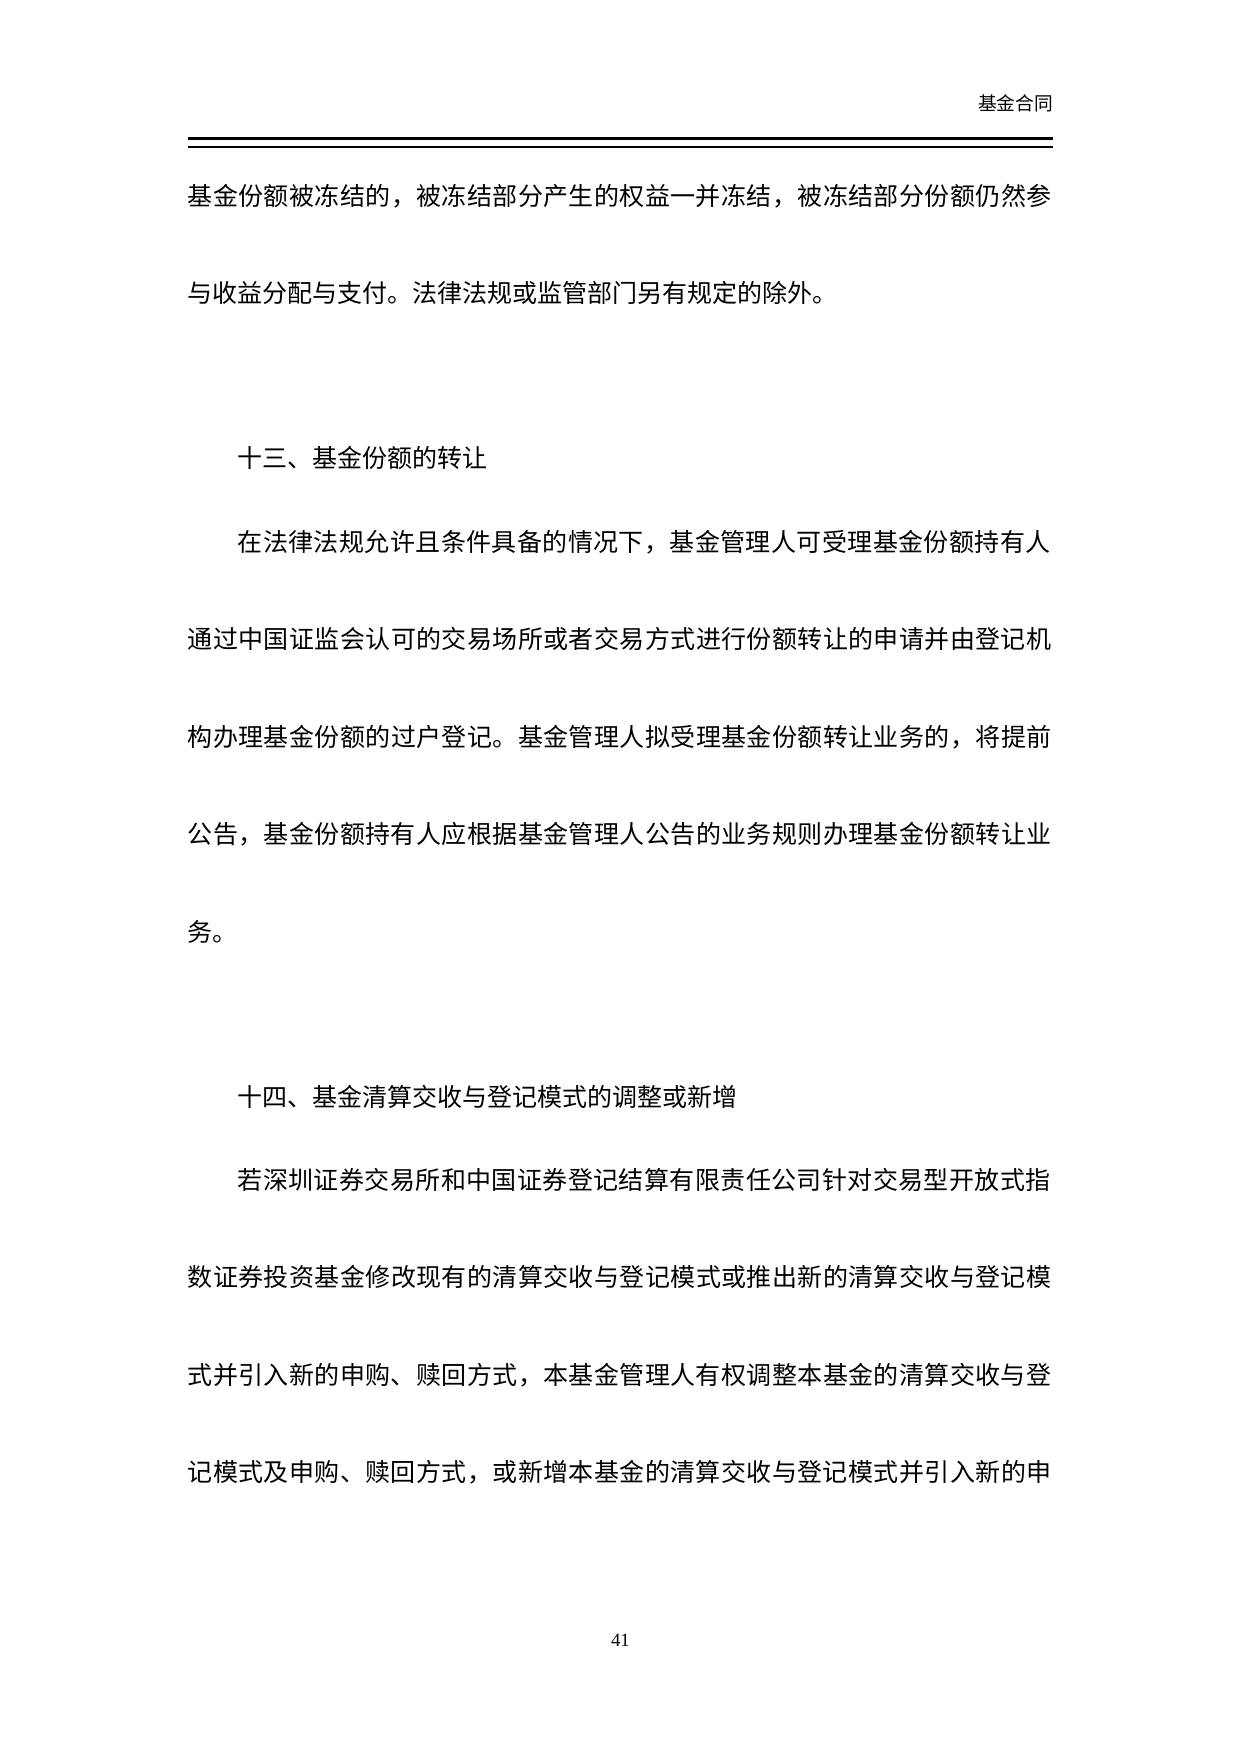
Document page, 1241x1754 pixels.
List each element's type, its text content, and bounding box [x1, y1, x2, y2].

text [187, 162, 1053, 324]
text 十四、基金清算交收与登记模式的调整或新增 [187, 1063, 1053, 1128]
text 在法律法规允许且条件具备的情况下，基金管理人可受理基金份额持有人通过中国证监会认可的交易场所或者交易方式进行份额转让的申请并由登记机构办理基金份额的过户登记。基金管理人拟受理基金份额转让业务的，将提前公告，基金份额持有人应根据基金管理人公告的业务规则办理基金份额转让业务。 [187, 508, 1053, 963]
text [187, 1146, 1053, 1503]
text 十三、基金份额的转让 [187, 424, 1053, 489]
